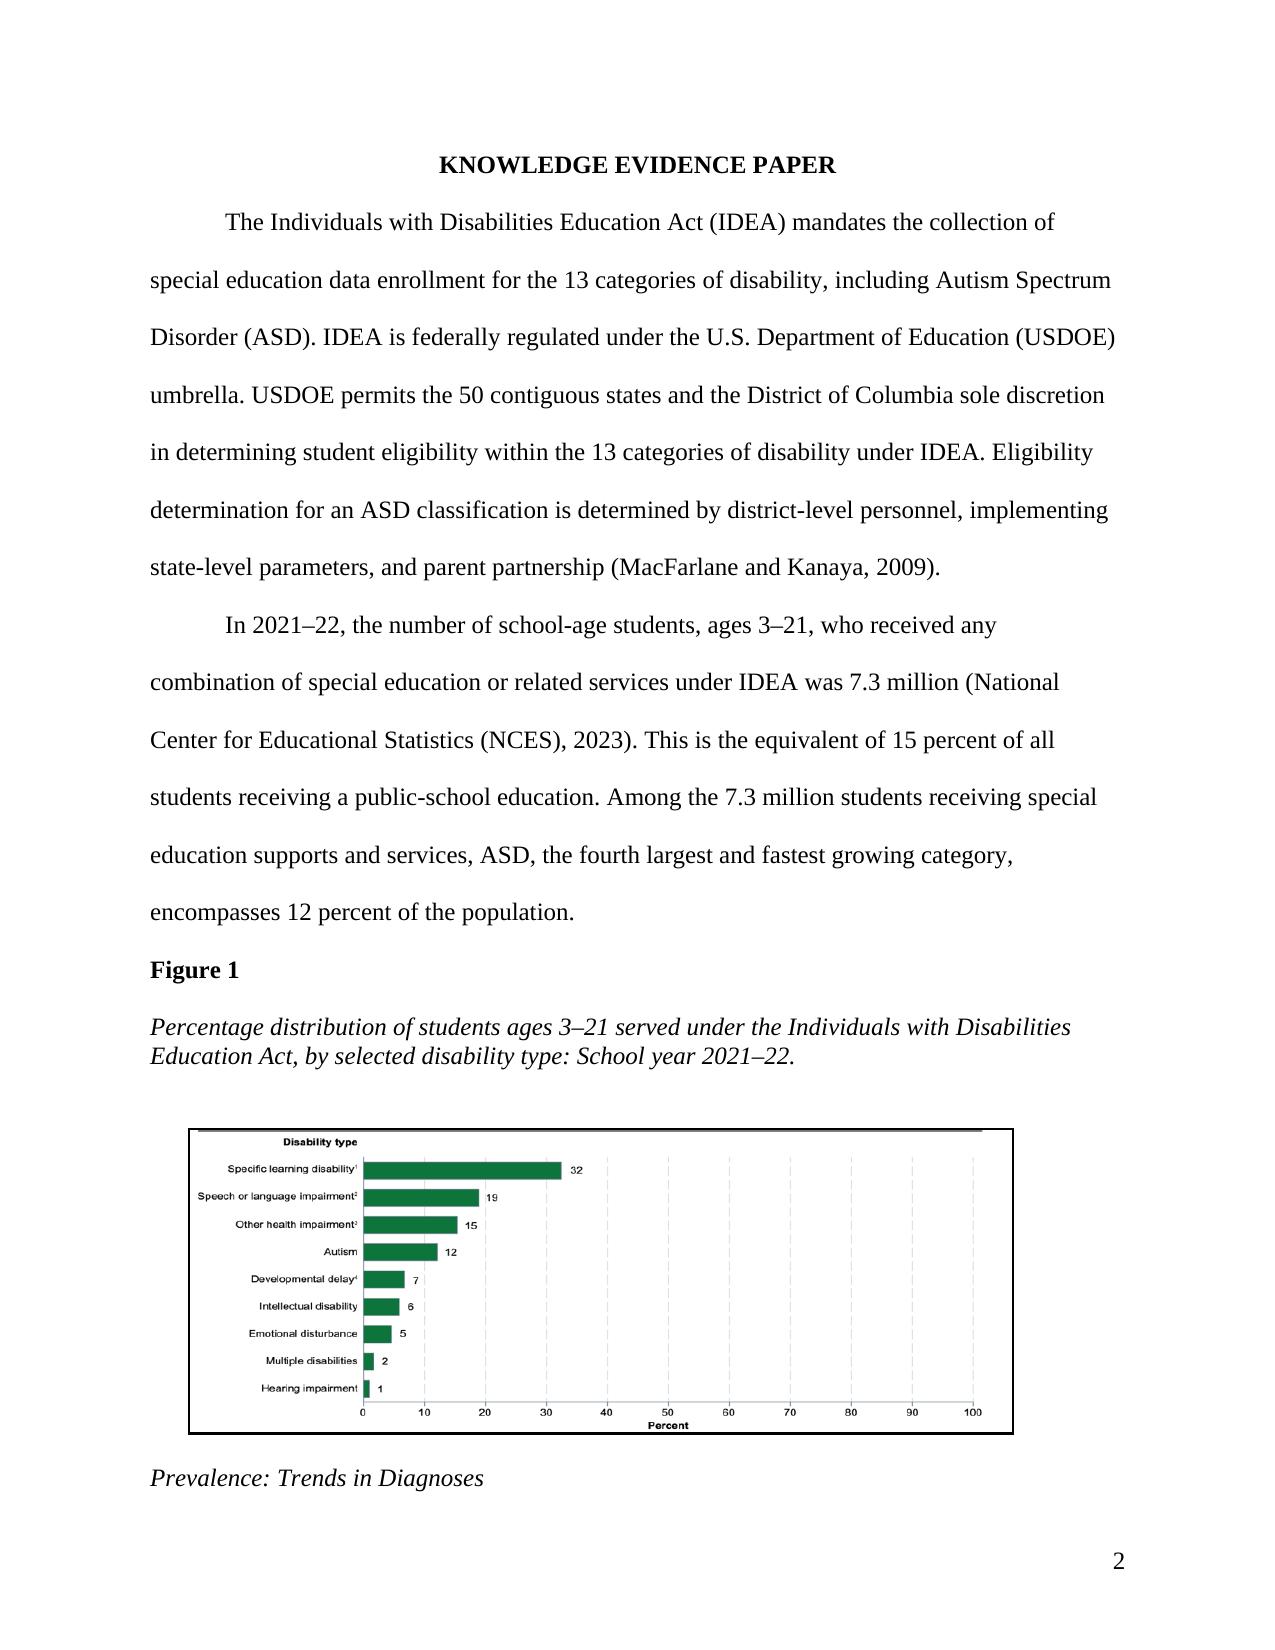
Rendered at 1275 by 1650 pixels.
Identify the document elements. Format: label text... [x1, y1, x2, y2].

text KNOWLEDGE EVIDENCE PAPER [150, 150, 1125, 179]
text Percentage distribution of students ages 3–21 served under the Individuals with Disabilities Education Act, by selected disability type: School year 2021–22. [150, 1012, 1125, 1070]
text In 2021–22, the number of school-age students, ages 3–21, who received any combination of special education or related services under IDEA was 7.3 million (National Center for Educational Statistics (NCES), 2023). This is the equivalent of 15 percent of all students receiving a public-school education. Among the 7.3 million students receiving special education supports and services, ASD, the fourth largest and fastest growing category, encompasses 12 percent of the population. [150, 610, 1125, 926]
text The Individuals with Disabilities Education Act (IDEA) mandates the collection of special education data enrollment for the 13 categories of disability, including Autism Spectrum Disorder (ASD). IDEA is federally regulated under the U.S. Department of Education (USDOE) umbrella. USDOE permits the 50 contiguous states and the District of Columbia sole discretion in determining student eligibility within the 13 categories of disability under IDEA. Eligibility determination for an ASD classification is determined by district-level personnel, implementing state-level parameters, and parent partnership (MacFarlane and Kanaya, 2009). [150, 207, 1125, 581]
picture [190, 1130, 1012, 1432]
text Figure 1 [150, 955, 1125, 984]
text Prevalence: Trends in Diagnoses [150, 1463, 1125, 1492]
